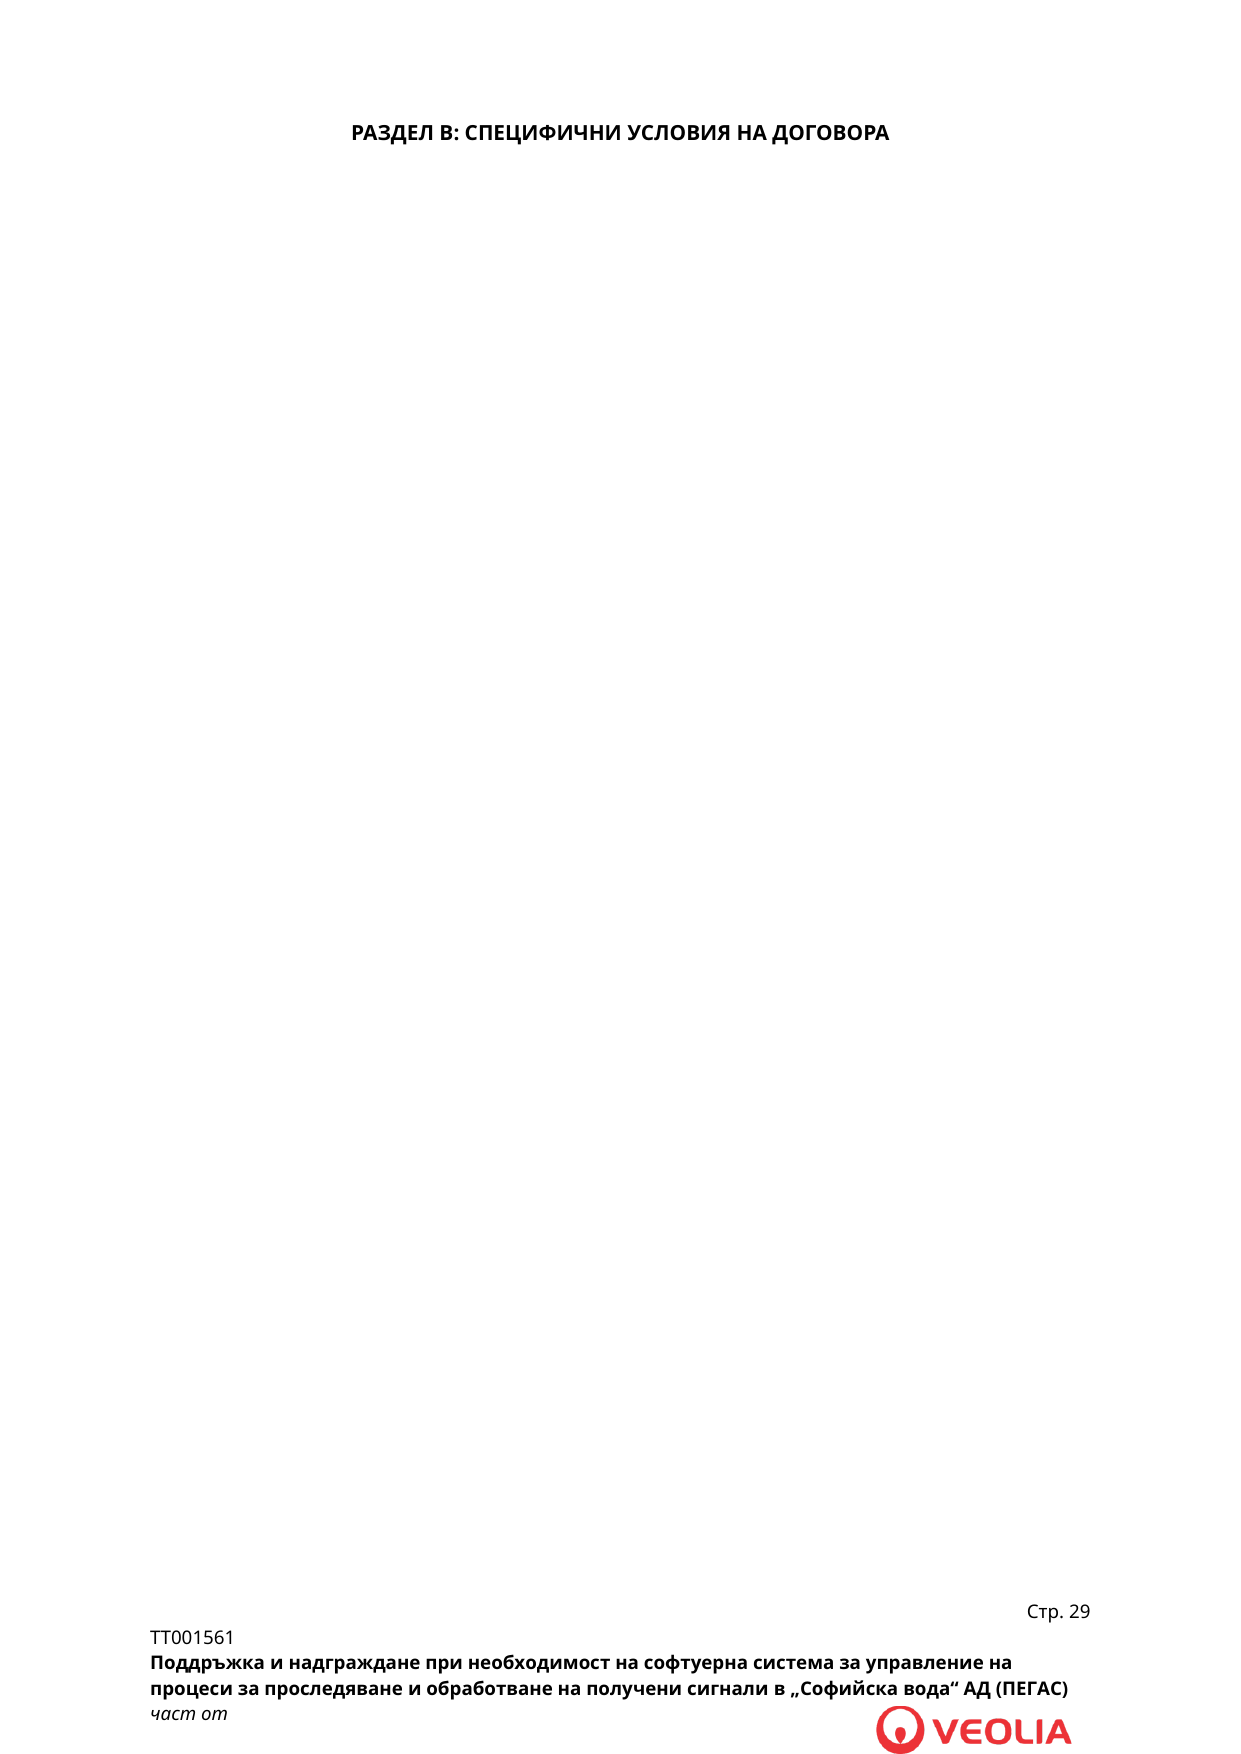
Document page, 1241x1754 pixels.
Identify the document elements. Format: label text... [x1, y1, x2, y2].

text РАЗДЕЛ В: СПЕЦИФИЧНИ УСЛОВИЯ НА ДОГОВОРА [150, 118, 1090, 147]
picture [876, 1706, 1072, 1754]
